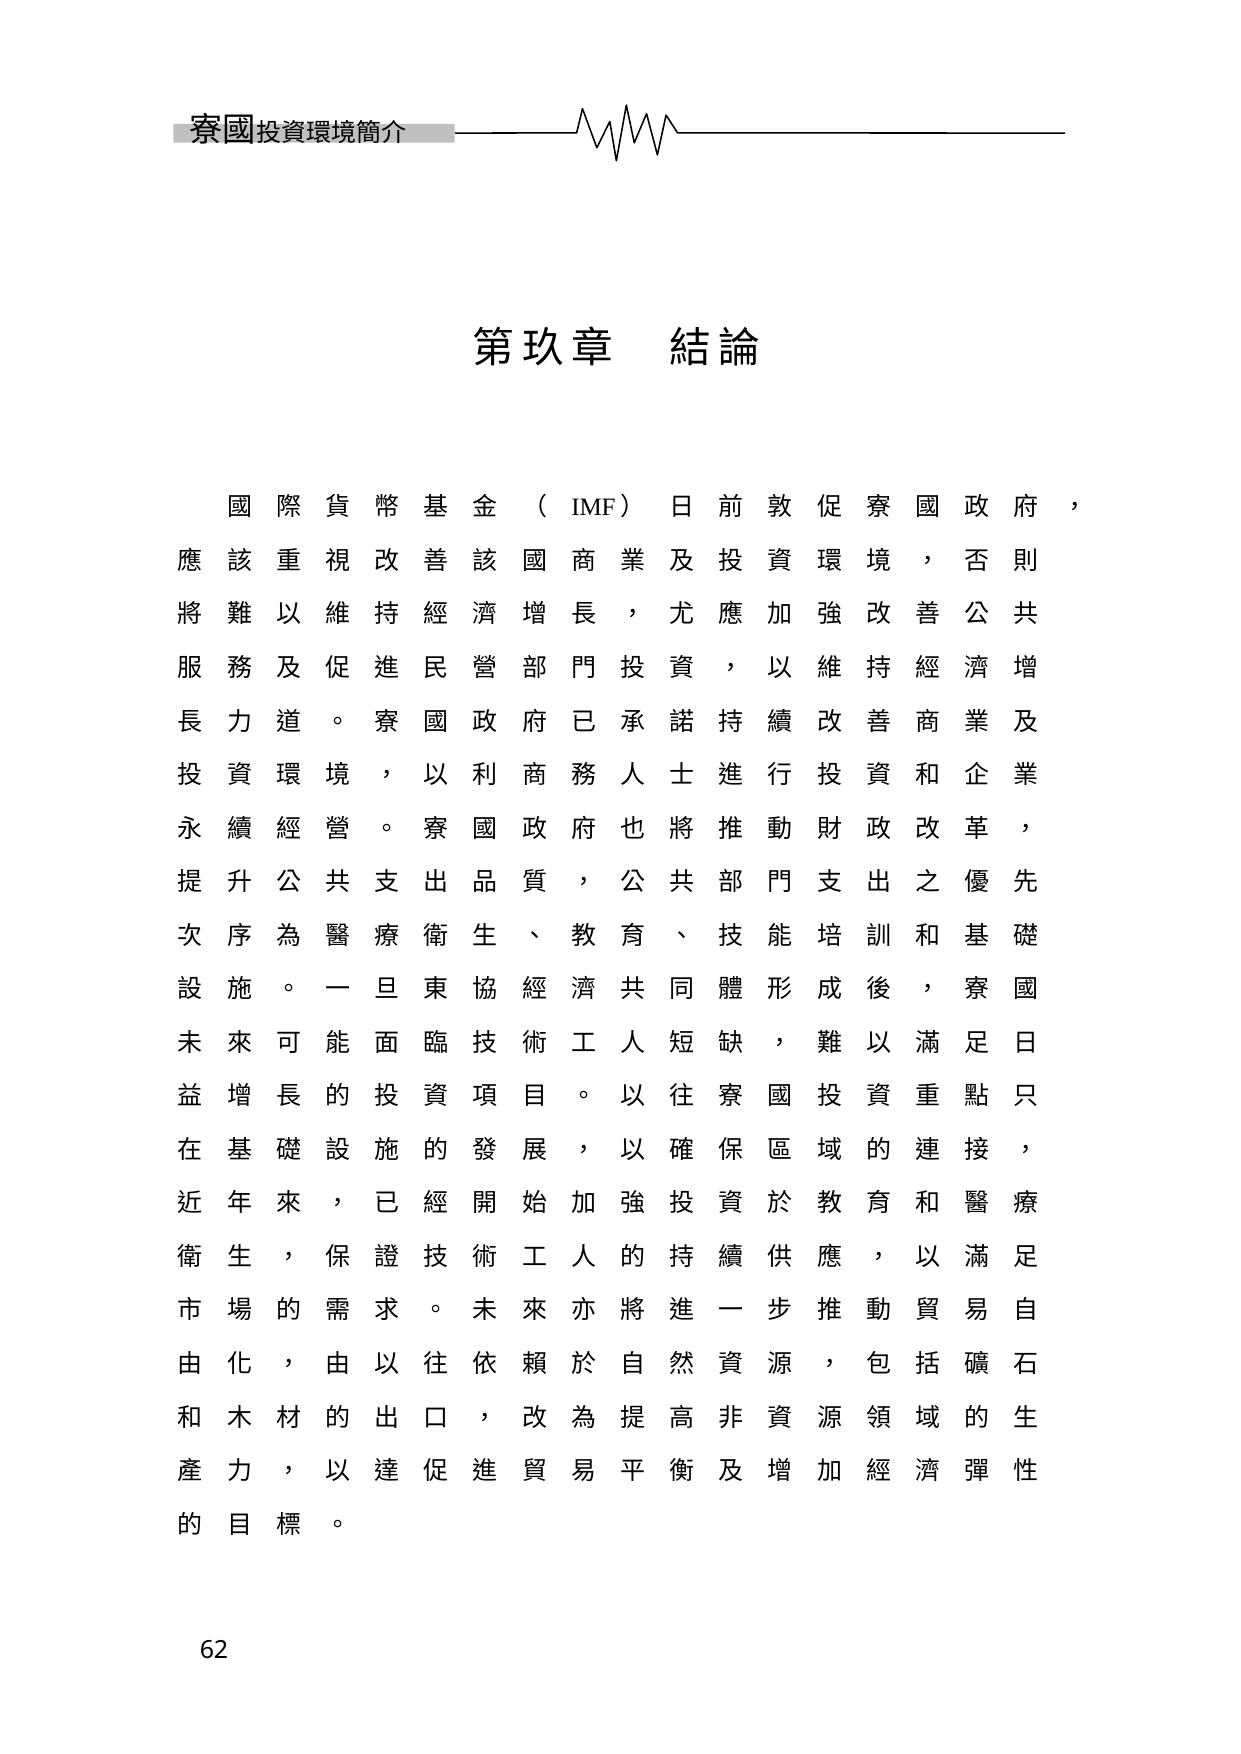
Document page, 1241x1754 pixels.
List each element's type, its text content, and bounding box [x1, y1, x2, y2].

text 第玖章 結論 [178, 291, 1063, 398]
text 國際貨幣基金（IMF）日前敦促寮國政府，應該重視改善該國商業及投資環境，否則將難以維持經濟增長，尤應加強改善公共服務及促進民營部門投資，以維持經濟增長力道。寮國政府已承諾持續改善商業及投資環境，以利商務人士進行投資和企業永續經營。寮國政府也將推動財政改革，提升公共支出品質，公共部門支出之優先次序為醫療衛生、教育、技能培訓和基礎設施。一旦東協經濟共同體形成後，寮國未來可能面臨技術工人短缺，難以滿足日益增長的投資項目。以往寮國投資重點只在基礎設施的發展，以確保區域的連接，近年來，已經開始加強投資於教育和醫療衛生，保證技術工人的持續供應，以滿足市場的需求。未來亦將進一步推動貿易自由化，由以往依賴於自然資源，包括礦石和木材的出口，改為提高非資源領域的生產力，以達促進貿易平衡及增加經濟彈性的目標。 [178, 478, 1063, 1549]
